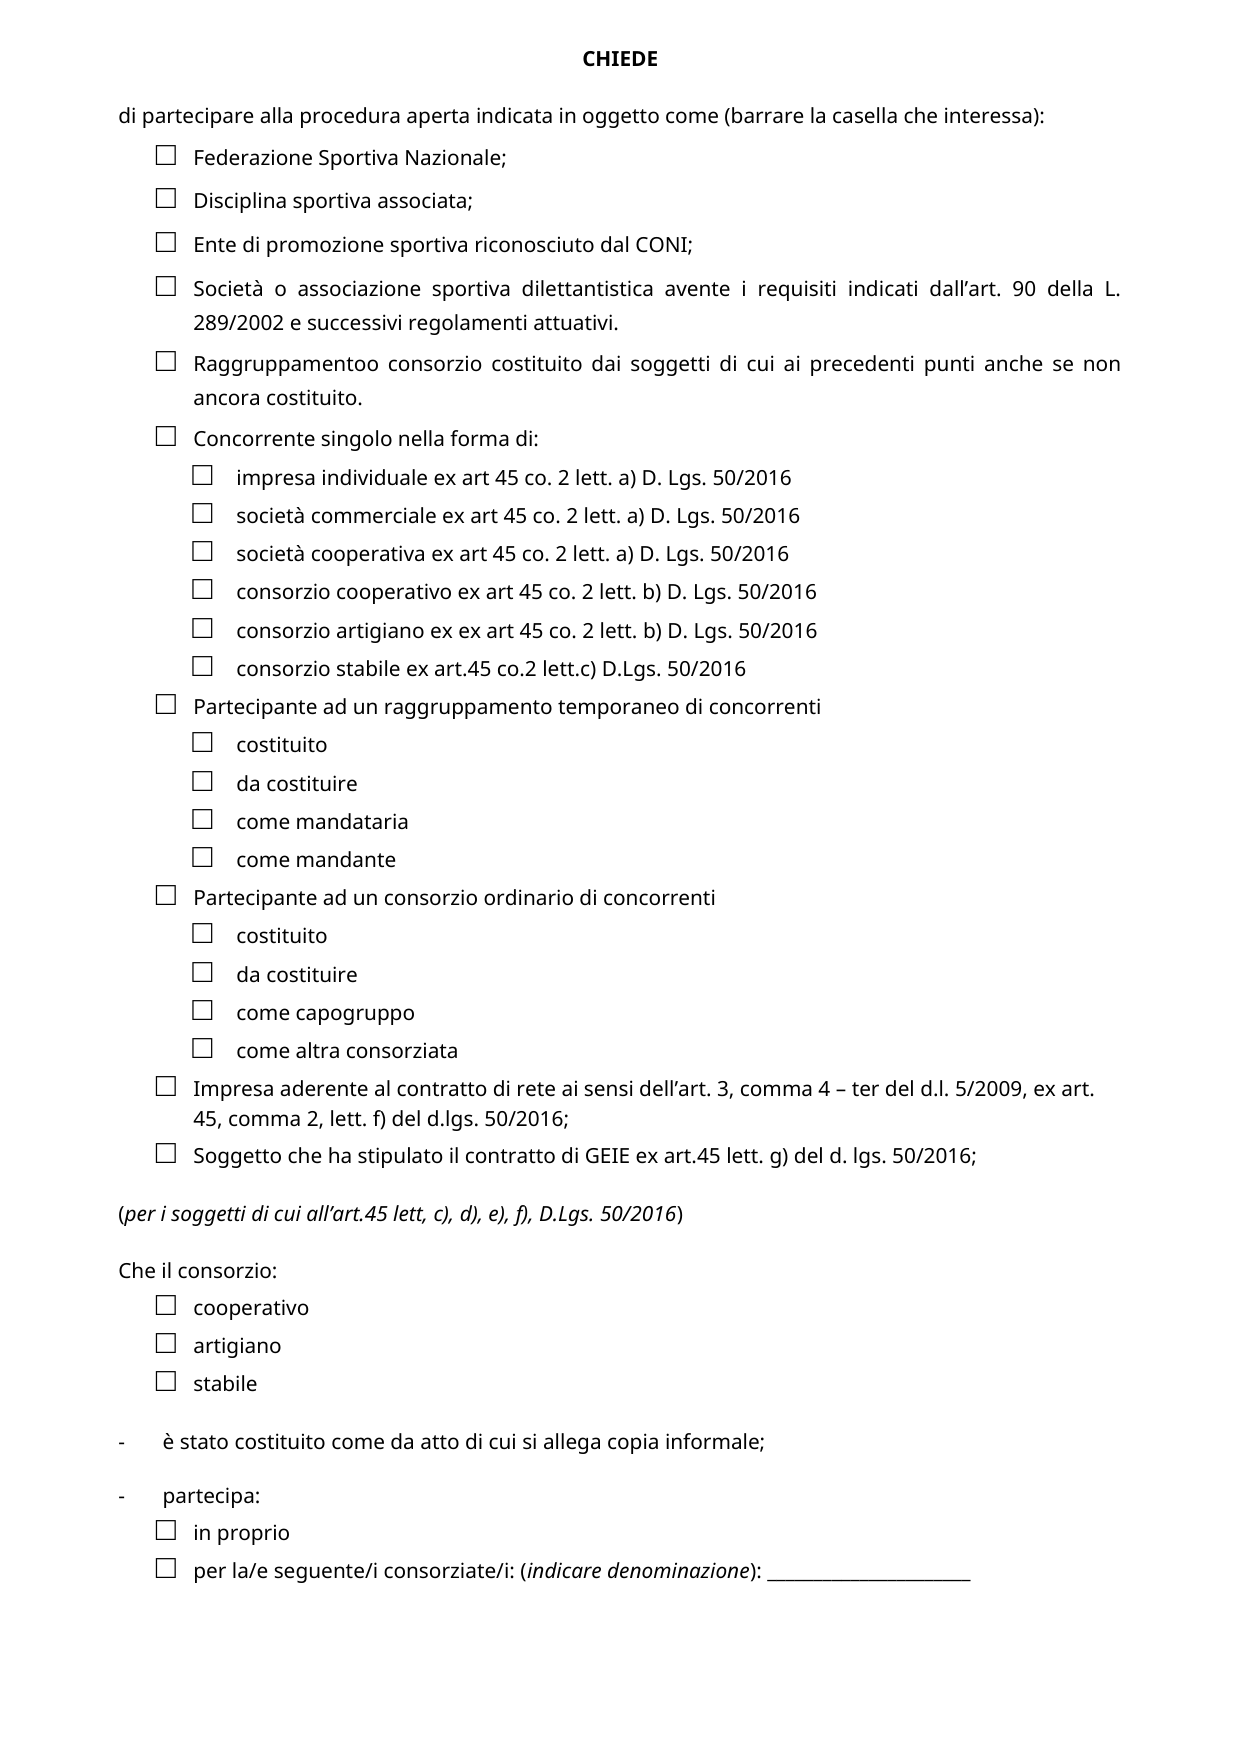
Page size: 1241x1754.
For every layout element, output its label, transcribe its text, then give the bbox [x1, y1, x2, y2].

list società commerciale ex art 45 co. 2 lett. a) D. Lgs. 50/2016 [192, 492, 1122, 530]
list consorzio cooperativo ex art 45 co. 2 lett. b) D. Lgs. 50/2016 [192, 569, 1122, 607]
list di partecipare alla procedura aperta indicata in oggetto come (barrare la casella che interessa): [118, 101, 1122, 130]
list è stato costituito come da atto di cui si allega copia informale; [118, 1427, 1122, 1456]
list cooperativo [156, 1284, 1122, 1322]
list artigiano [156, 1322, 1122, 1361]
list da costituire [192, 951, 1122, 989]
list come mandante [192, 836, 1122, 874]
list come mandataria [192, 798, 1122, 836]
list come altra consorziata [192, 1027, 1122, 1066]
list Soggetto che ha stipulato il contratto di GEIE ex art.45 lett. g) del d. lgs. 50/2016; [156, 1132, 1122, 1171]
list stabile [156, 1361, 1122, 1399]
list Raggruppamentoo consorzio costituito dai soggetti di cui ai precedenti punti anche se non ancora costituito. [156, 341, 1122, 412]
text (per i soggetti di cui all’art.45 lett, c), d), e), f), D.Lgs. 50/2016) [118, 1199, 1122, 1227]
list impresa individuale ex art 45 co. 2 lett. a) D. Lgs. 50/2016 [192, 454, 1122, 492]
list Federazione Sportiva Nazionale; [156, 134, 1122, 172]
list Partecipante ad un consorzio ordinario di concorrenti [156, 874, 1122, 913]
list costituito [192, 722, 1122, 760]
text CHIEDE [118, 44, 1122, 73]
list consorzio artigiano ex ex art 45 co. 2 lett. b) D. Lgs. 50/2016 [192, 607, 1122, 645]
list come capogruppo [192, 989, 1122, 1027]
list Società o associazione sportiva dilettantistica avente i requisiti indicati dall’art. 90 della L. 289/2002 e successivi regolamenti attuativi. [156, 266, 1122, 337]
list da costituire [192, 760, 1122, 798]
list società cooperativa ex art 45 co. 2 lett. a) D. Lgs. 50/2016 [192, 530, 1122, 569]
list Partecipante ad un raggruppamento temporaneo di concorrenti [156, 683, 1122, 722]
list costituito [192, 913, 1122, 951]
list Impresa aderente al contratto di rete ai sensi dell’art. 3, comma 4 – ter del d.l. 5/2009, ex art. 45, comma 2, lett. f) del d.lgs. 50/2016; [156, 1066, 1122, 1132]
text Che il consorzio: [118, 1256, 1122, 1284]
list partecipa: [118, 1481, 1122, 1509]
list per la/e seguente/i consorziate/i: (indicare denominazione): ______________________ [156, 1547, 1122, 1586]
list consorzio stabile ex art.45 co.2 lett.c) D.Lgs. 50/2016 [192, 645, 1122, 683]
list in proprio [156, 1509, 1122, 1547]
list Concorrente singolo nella forma di: [156, 416, 1122, 454]
list Disciplina sportiva associata; [156, 178, 1122, 216]
list Ente di promozione sportiva riconosciuto dal CONI; [156, 222, 1122, 260]
